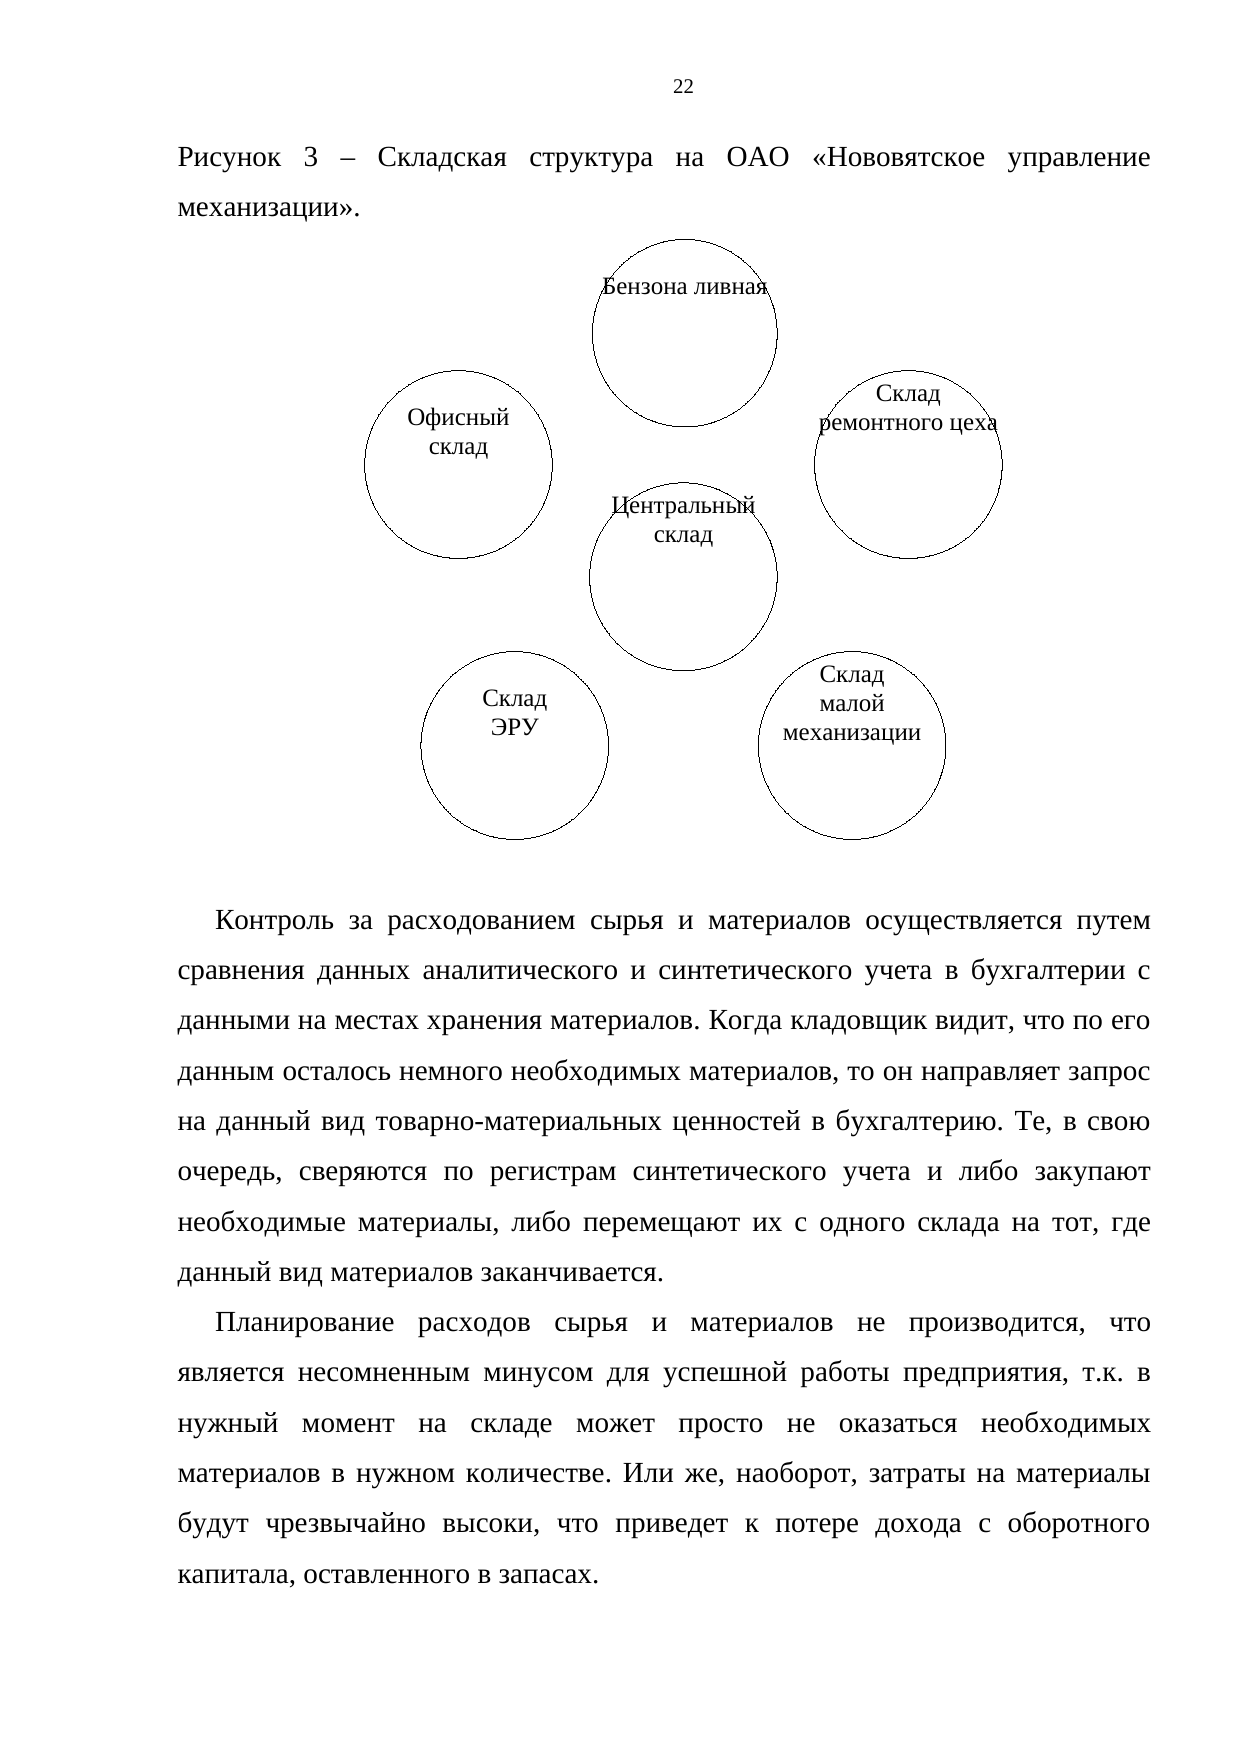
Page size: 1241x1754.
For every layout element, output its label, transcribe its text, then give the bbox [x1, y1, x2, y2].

text Планирование расходов сырья и материалов не производится, что является несомненным минусом для успешной работы предприятия, т.к. в нужный момент на складе может просто не оказаться необходимых материалов в нужном количестве. Или же, наоборот, затраты на материалы будут чрезвычайно высоки, что приведет к потере дохода с оборотного капитала, оставленного в запасах. [177, 1304, 1152, 1589]
text Контроль за расходованием сырья и материалов осуществляется путем сравнения данных аналитического и синтетического учета в бухгалтерии с данными на местах хранения материалов. Когда кладовщик видит, что по его данным осталось немного необходимых материалов, то он направляет запрос на данный вид товарно-материальных ценностей в бухгалтерию. Те, в свою очередь, сверяются по регистрам синтетического учета и либо закупают необходимые материалы, либо перемещают их с одного склада на тот, где данный вид материалов заканчивается. [177, 902, 1152, 1287]
text Рисунок 3 – Складская структура на ОАО «Нововятское управление механизации». [177, 118, 1152, 223]
